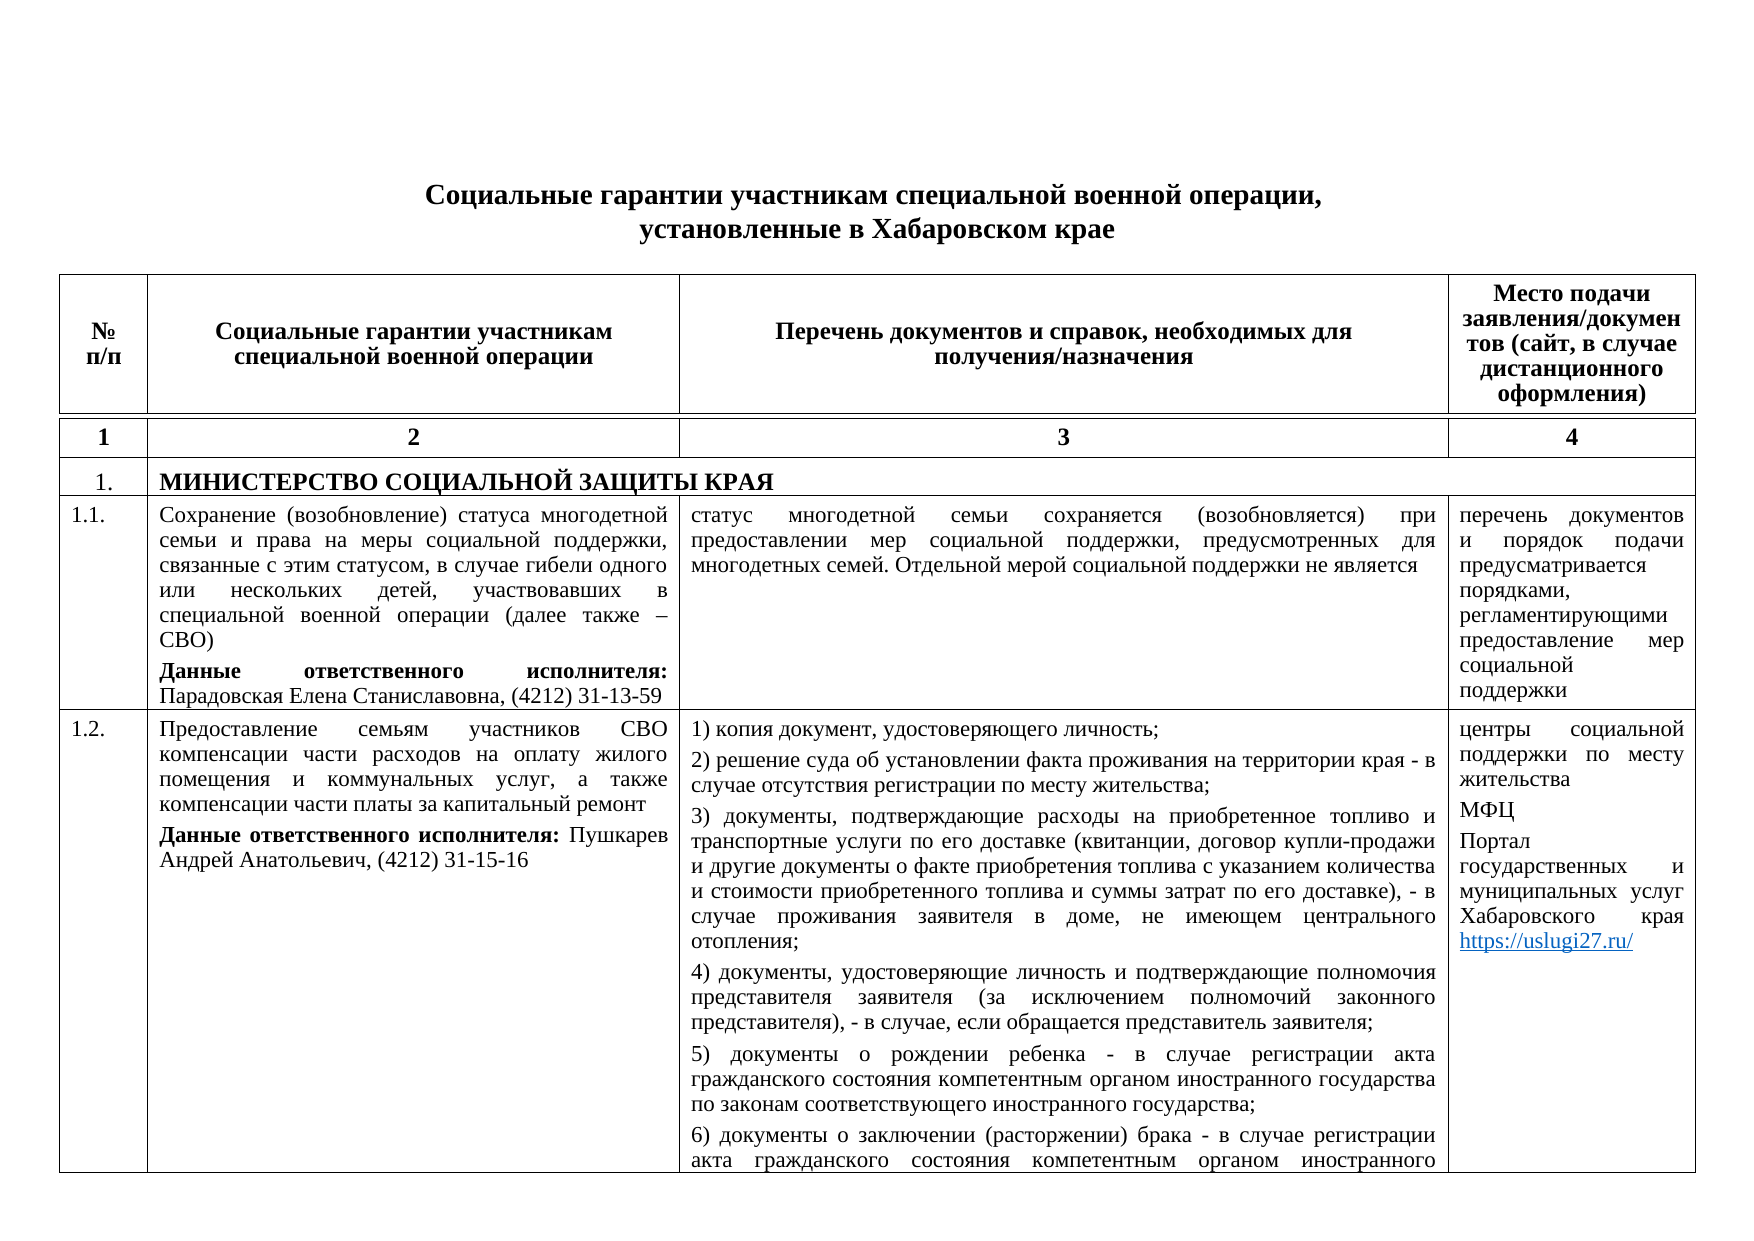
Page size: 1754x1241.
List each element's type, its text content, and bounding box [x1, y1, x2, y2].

table_cell 1.1. [60, 496, 147, 709]
table_header 2 [148, 419, 679, 457]
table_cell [1449, 710, 1695, 1172]
table_cell 1.2. [60, 710, 147, 1172]
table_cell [148, 710, 679, 1172]
table_cell Министерство социальной защиты края [148, 458, 1695, 495]
table_cell 1. [60, 458, 147, 495]
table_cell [680, 710, 1448, 1172]
table_cell Сохранение (возобновление) статуса многодетной семьи и права на меры социальной поддержки, связанные с этим статусом, в случае гибели одного или нескольких детей, участвовавших в специальной военной операции (далее также – СВО) Данные ответственного исполнителя: Парадовская Елена Станиславовна, (4212) 31-13-59 [148, 496, 679, 709]
table_header № п/п [60, 275, 147, 413]
table_cell статус многодетной семьи сохраняется (возобновляется) при предоставлении мер социальной поддержки, предусмотренных для многодетных семей. Отдельной мерой социальной поддержки не является [680, 496, 1448, 709]
table_header 4 [1449, 419, 1695, 457]
table_header Перечень документов и справок, необходимых для получения/назначения [680, 275, 1448, 413]
table_header Место подачи заявления/документов (сайт, в случае дистанционного оформления) [1449, 275, 1695, 413]
text Социальные гарантии участникам специальной военной операции, установленные в Хабаровском крае [59, 177, 1695, 272]
table_cell перечень документов и порядок подачи предусматривается порядками, регламентирующими предоставление мер социальной поддержки [1449, 496, 1695, 709]
table_header Социальные гарантии участникам специальной военной операции [148, 275, 679, 413]
table_header 1 [60, 419, 147, 457]
table_header 3 [680, 419, 1448, 457]
